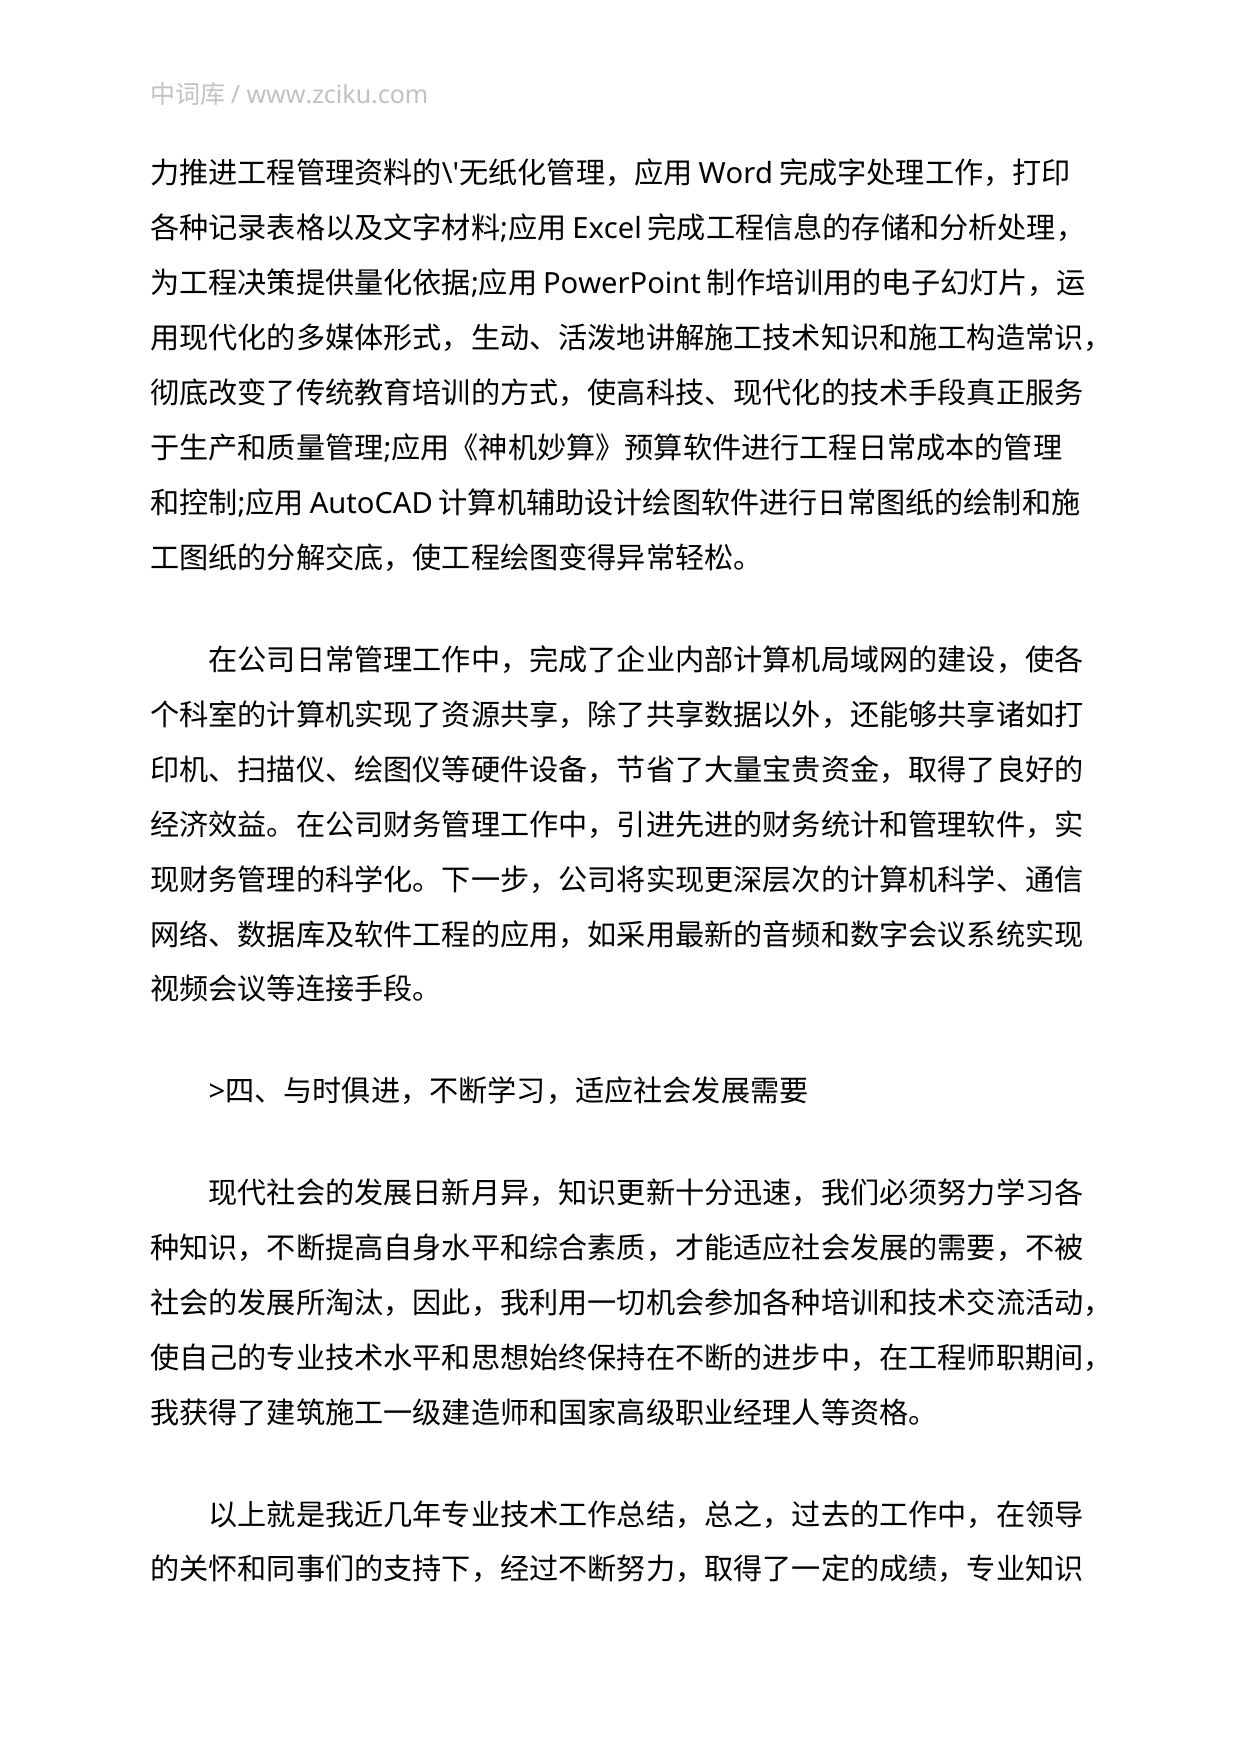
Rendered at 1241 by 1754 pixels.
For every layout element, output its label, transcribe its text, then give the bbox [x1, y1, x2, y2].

text >四、与时俱进，不断学习，适应社会发展需要 [150, 1068, 1090, 1110]
text 现代社会的发展日新月异，知识更新十分迅速，我们必须努力学习各种知识，不断提高自身水平和综合素质，才能适应社会发展的需要，不被社会的发展所淘汰，因此，我利用一切机会参加各种培训和技术交流活动，使自己的专业技术水平和思想始终保持在不断的进步中，在工程师职期间，我获得了建筑施工一级建造师和国家高级职业经理人等资格。 [150, 1170, 1090, 1432]
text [150, 150, 1090, 577]
text 在公司日常管理工作中，完成了企业内部计算机局域网的建设，使各个科室的计算机实现了资源共享，除了共享数据以外，还能够共享诸如打印机、扫描仪、绘图仪等硬件设备，节省了大量宝贵资金，取得了良好的经济效益。在公司财务管理工作中，引进先进的财务统计和管理软件，实现财务管理的科学化。下一步，公司将实现更深层次的计算机科学、通信网络、数据库及软件工程的应用，如采用最新的音频和数字会议系统实现视频会议等连接手段。 [150, 637, 1090, 1008]
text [150, 1491, 1090, 1588]
